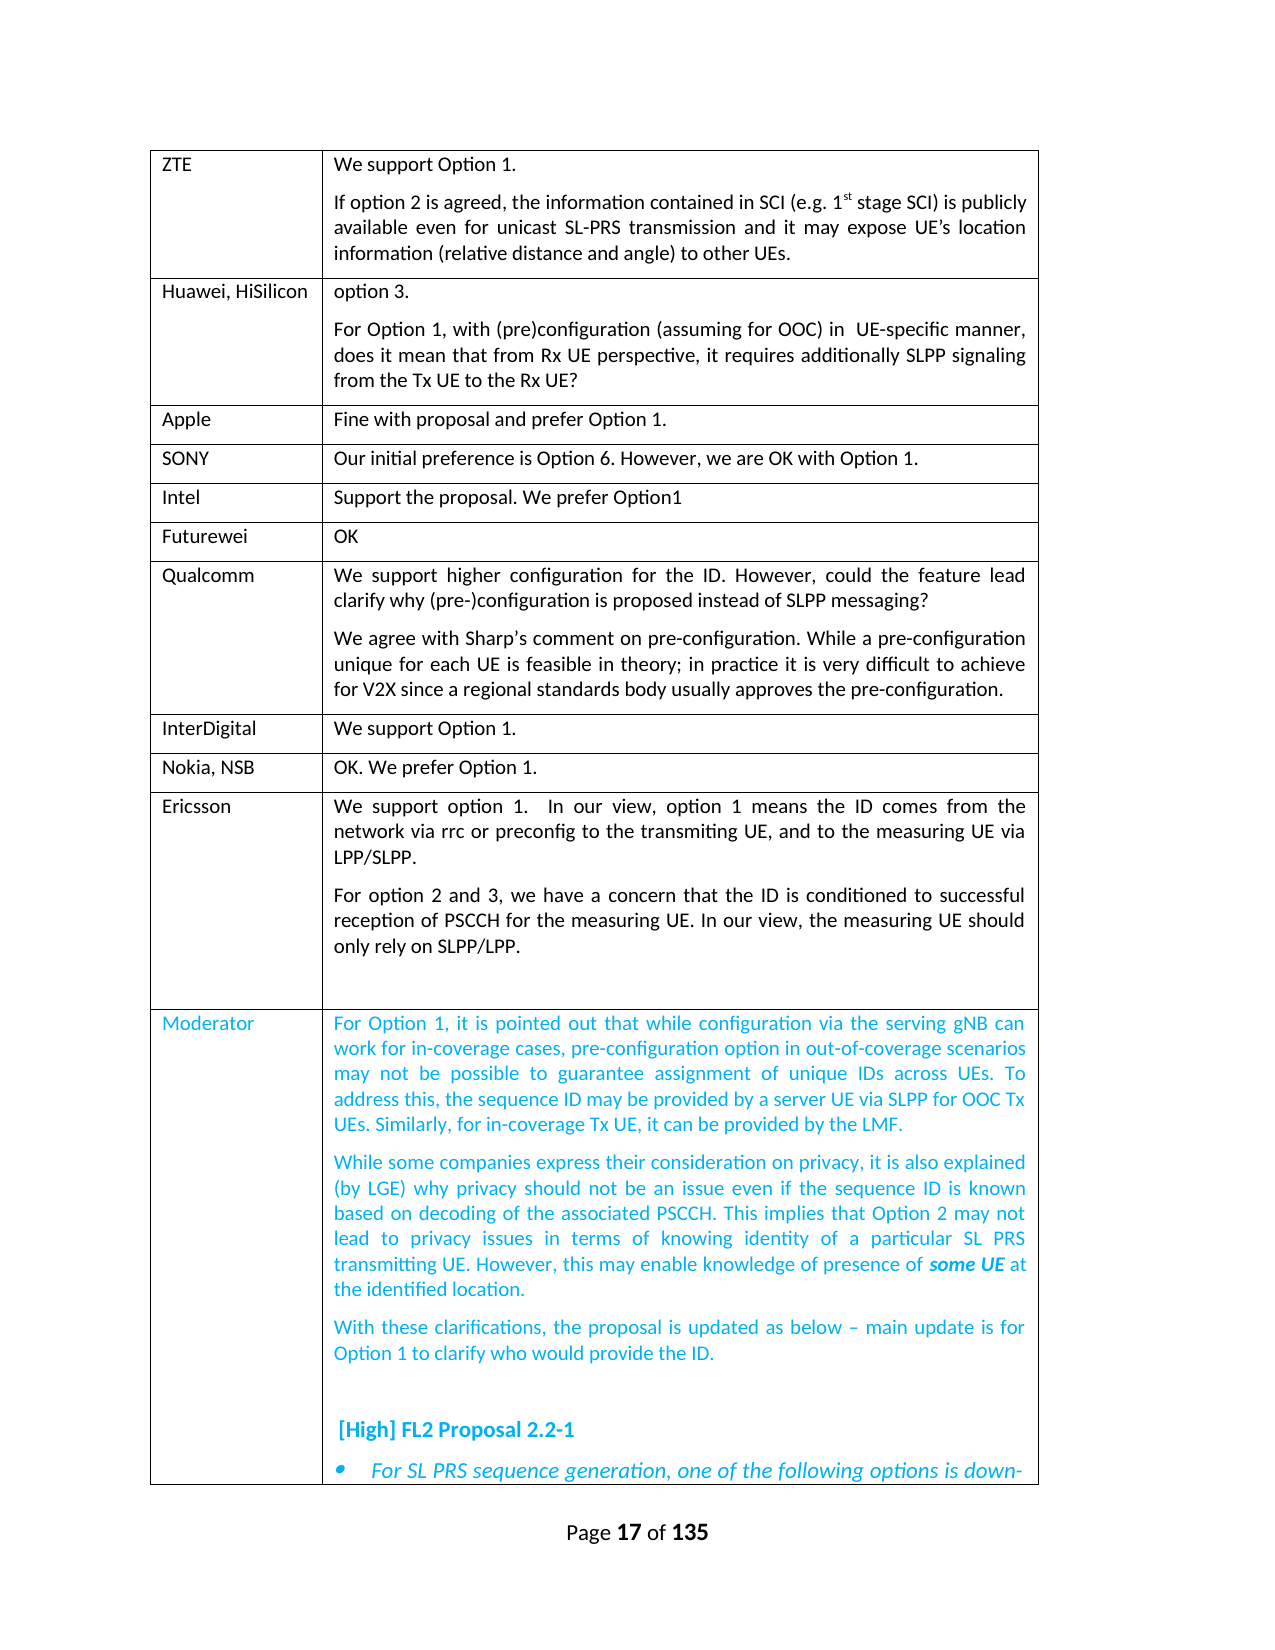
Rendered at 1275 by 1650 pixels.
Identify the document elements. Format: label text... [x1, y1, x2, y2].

table_cell Apple [151, 406, 322, 444]
table_cell Our initial preference is Option 6. However, we are OK with Option 1. [323, 445, 1038, 483]
table_cell OK [323, 523, 1038, 561]
table_cell Support the proposal. We prefer Option1 [323, 484, 1038, 522]
table_cell We support higher configuration for the ID. However, could the feature lead clarify why (pre-)configuration is proposed instead of SLPP messaging? We agree with Sharp’s comment on pre-configuration. While a pre-configuration unique for each UE is feasible in theory; in practice it is very difficult to achieve for V2X since a regional standards body usually approves the pre-configuration. [323, 562, 1038, 714]
table_cell We support Option 1. [323, 715, 1038, 753]
table_cell InterDigital [151, 715, 322, 753]
table_cell Fine with proposal and prefer Option 1. [323, 406, 1038, 444]
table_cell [323, 1010, 1038, 1484]
table_cell OK. We prefer Option 1. [323, 754, 1038, 792]
table_cell Nokia, NSB [151, 754, 322, 792]
table_cell SONY [151, 445, 322, 483]
table_cell Huawei, HiSilicon [151, 279, 322, 405]
table_cell Moderator [151, 1010, 322, 1484]
table_cell We support option 1. In our view, option 1 means the ID comes from the network via rrc or preconfig to the transmiting UE, and to the measuring UE via LPP/SLPP. For option 2 and 3, we have a concern that the ID is conditioned to successful reception of PSCCH for the measuring UE. In our view, the measuring UE should only rely on SLPP/LPP. [323, 793, 1038, 1009]
table_cell Qualcomm [151, 562, 322, 714]
table_cell Intel [151, 484, 322, 522]
table_cell option 3. For Option 1, with (pre)configuration (assuming for OOC) in UE-specific manner, does it mean that from Rx UE perspective, it requires additionally SLPP signaling from the Tx UE to the Rx UE? [323, 279, 1038, 405]
table_cell We support Option 1. If option 2 is agreed, the information contained in SCI (e.g. 1st stage SCI) is publicly available even for unicast SL-PRS transmission and it may expose UE’s location information (relative distance and angle) to other UEs. [323, 151, 1038, 278]
table_cell Futurewei [151, 523, 322, 561]
table_cell ZTE [151, 151, 322, 278]
table_cell Ericsson [151, 793, 322, 1009]
